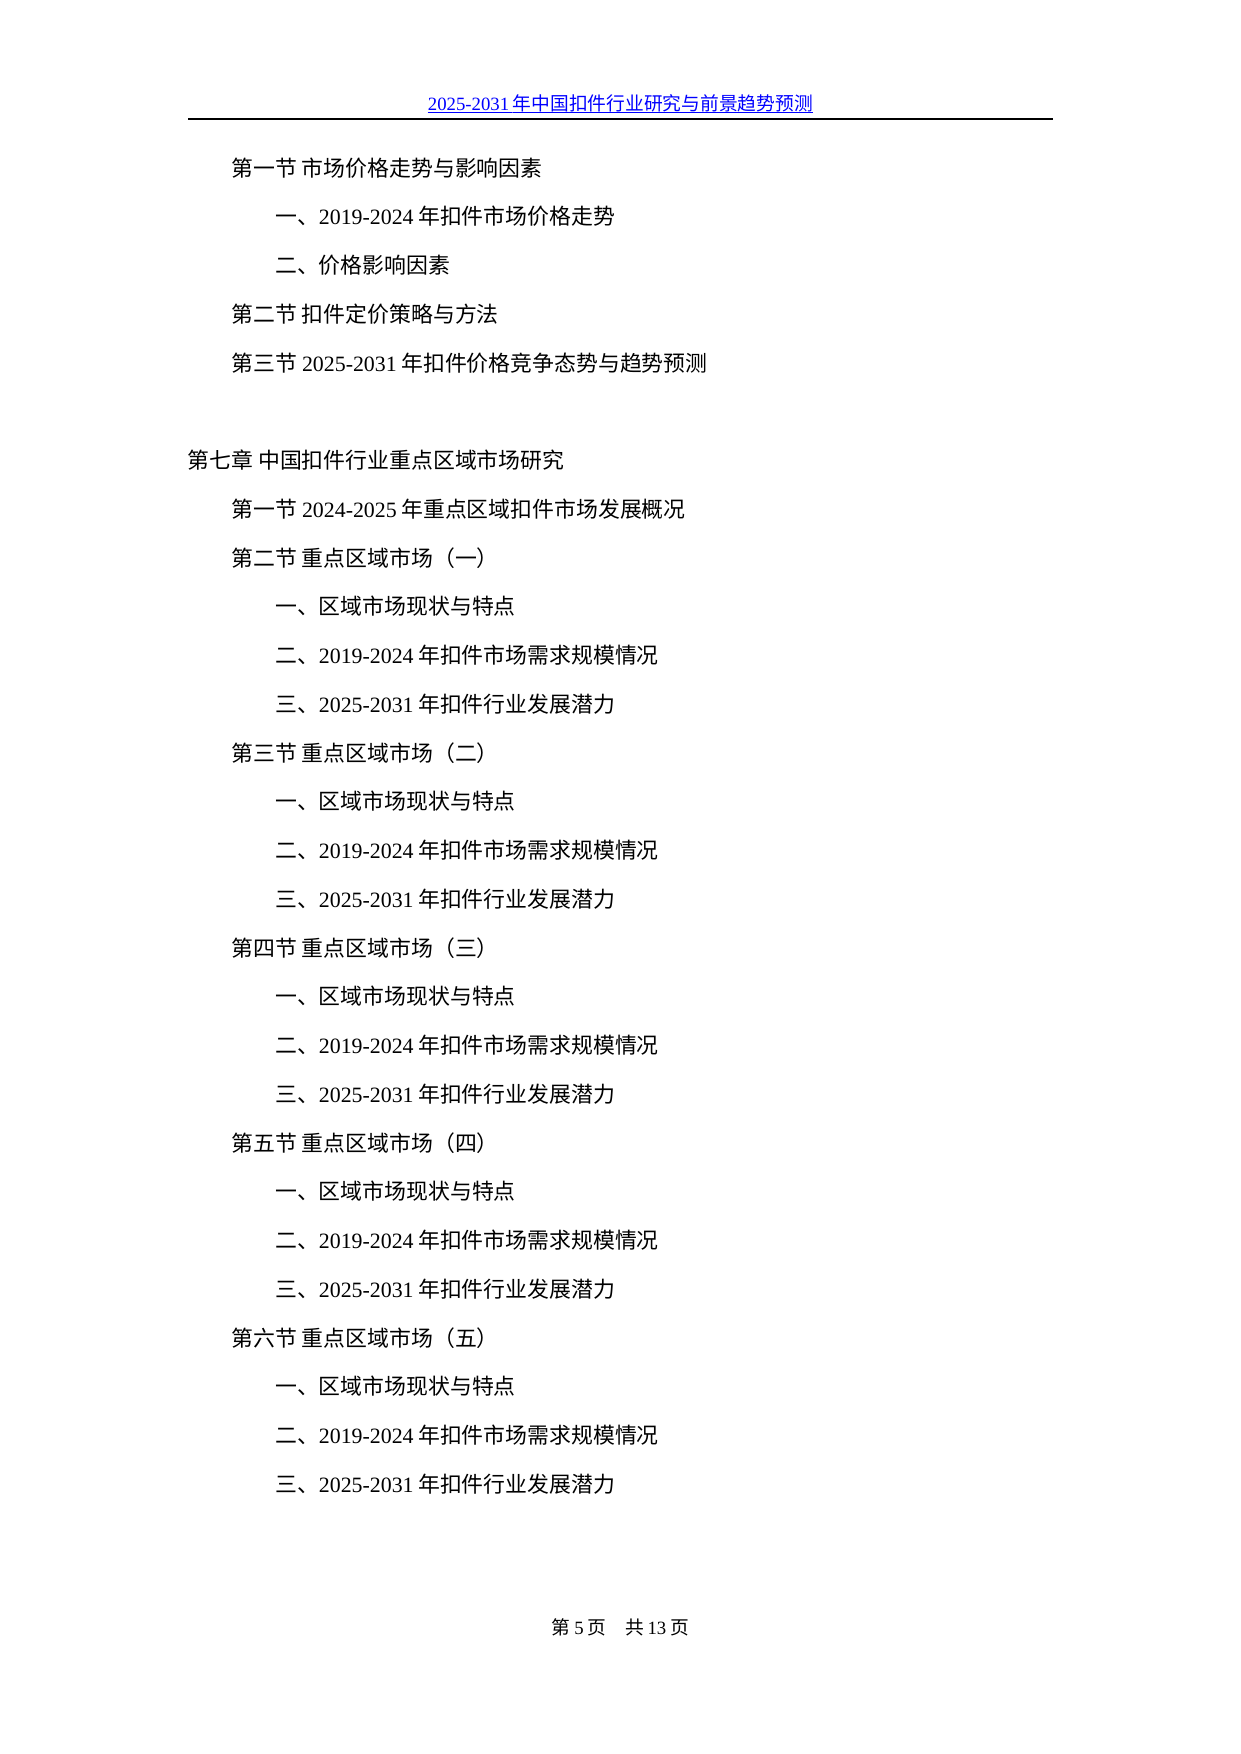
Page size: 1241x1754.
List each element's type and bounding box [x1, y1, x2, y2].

text [187, 150, 1053, 1499]
